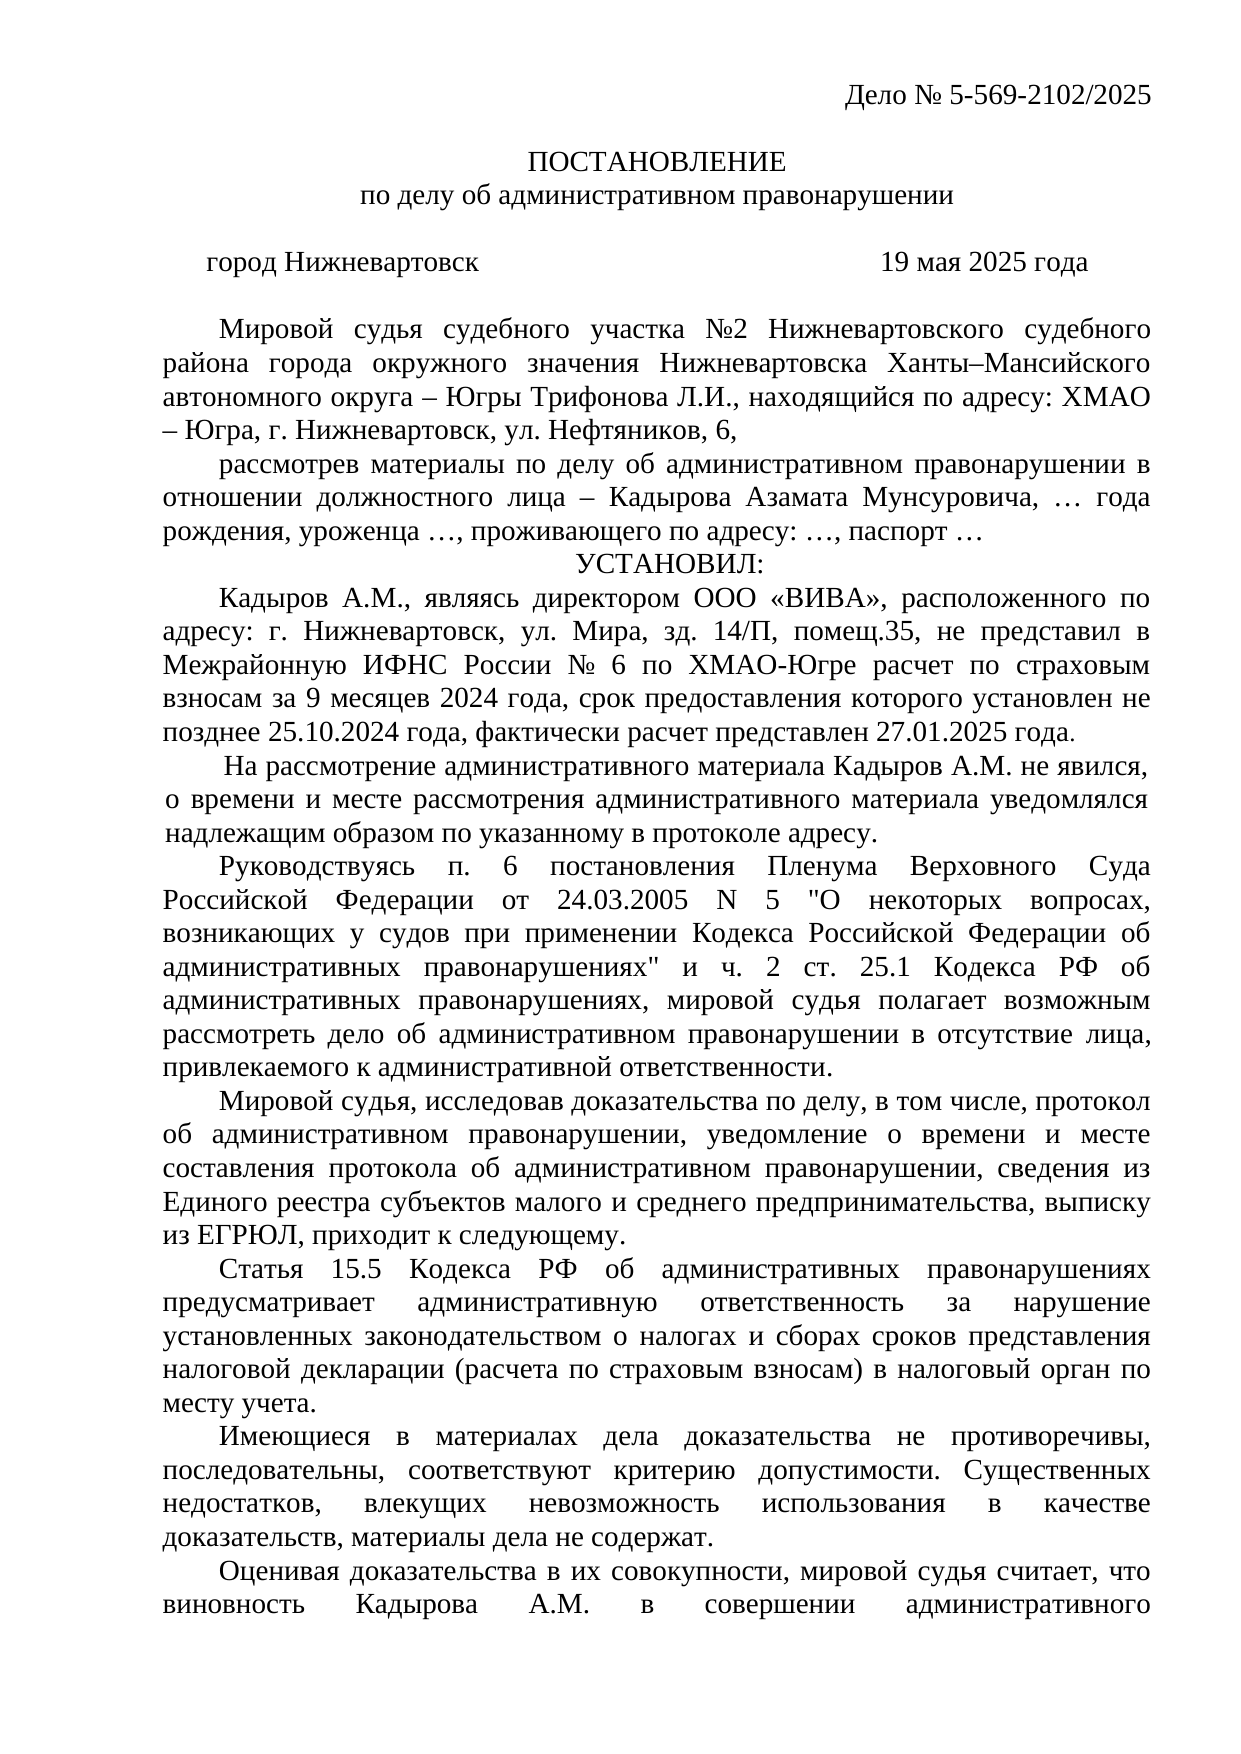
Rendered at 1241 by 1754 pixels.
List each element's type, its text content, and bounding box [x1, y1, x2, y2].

text рассмотрев материалы по делу об административном правонарушении в отношении должностного лица – Кадырова Азамата Мунсуровича, … года рождения, уроженца …, проживающего по адресу: …, паспорт … [162, 446, 1152, 546]
text Имеющиеся в материалах дела доказательства не противоречивы, последовательны, соответствуют критерию допустимости. Существенных недостатков, влекущих невозможность использования в качестве доказательств, материалы дела не содержат. [162, 1418, 1152, 1553]
text УСТАНОВИЛ: [531, 546, 1152, 580]
text Руководствуясь п. 6 постановления Пленума Верховного Суда Российской Федерации от 24.03.2005 N 5 "О некоторых вопросах, возникающих у судов при применении Кодекса Российской Федерации об административных правонарушениях" и ч. 2 ст. 25.1 Кодекса РФ об административных правонарушениях, мировой судья полагает возможным рассмотреть дело об административном правонарушении в отсутствие лица, привлекаемого к административной ответственности. [162, 848, 1152, 1083]
text ПОСТАНОВЛЕНИЕ [162, 144, 1152, 177]
text город Нижневартовск 19 мая 2025 года [162, 244, 1152, 278]
text Кадыров А.М., являясь директором ООО «ВИВА», расположенного по адресу: г. Нижневартовск, ул. Мира, зд. 14/П, помещ.35, не представил в Межрайонную ИФНС России № 6 по ХМАО-Югре расчет по страховым взносам за 9 месяцев 2024 года, срок предоставления которого установлен не позднее 25.10.2024 года, фактически расчет представлен 27.01.2025 года. [162, 580, 1152, 748]
text Дело № 5-569-2102/2025 [162, 77, 1152, 110]
text по делу об административном правонарушении [162, 177, 1152, 211]
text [162, 1553, 1152, 1620]
text Мировой судья, исследовав доказательства по делу, в том числе, протокол об административном правонарушении, уведомление о времени и месте составления протокола об административном правонарушении, сведения из Единого реестра субъектов малого и среднего предпринимательства, выписку из ЕГРЮЛ, приходит к следующему. [162, 1083, 1152, 1251]
text Мировой судья судебного участка №2 Нижневартовского судебного района города окружного значения Нижневартовска Ханты–Мансийского автономного округа – Югры Трифонова Л.И., находящийся по адресу: ХМАО – Югра, г. Нижневартовск, ул. Нефтяников, 6, [162, 312, 1152, 446]
text Статья 15.5 Кодекса РФ об административных правонарушениях предусматривает административную ответственность за нарушение установленных законодательством о налогах и сборах сроков представления налоговой декларации (расчета по страховым взносам) в налоговый орган по месту учета. [162, 1251, 1152, 1418]
text На рассмотрение административного материала Кадыров А.М. не явился, о времени и месте рассмотрения административного материала уведомлялся надлежащим образом по указанному в протоколе адресу. [165, 748, 1149, 848]
